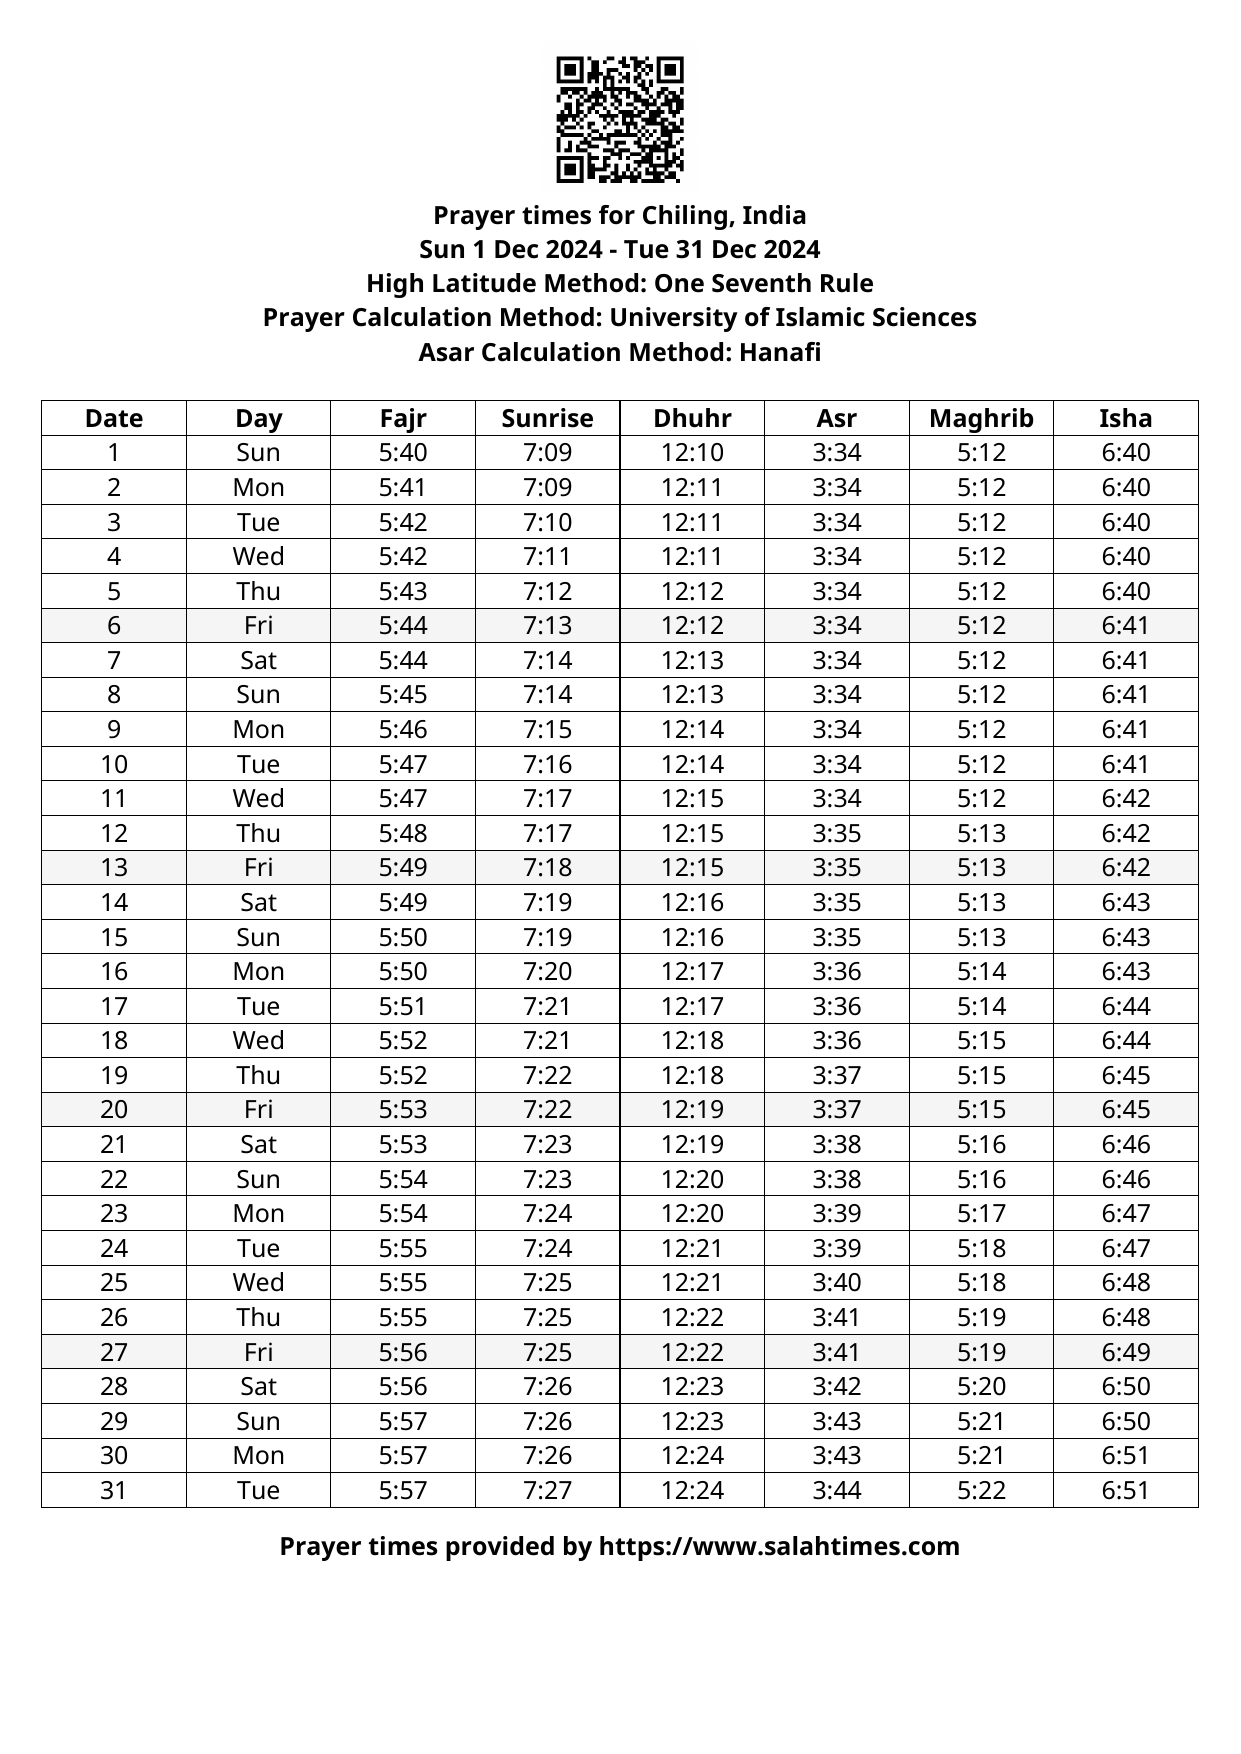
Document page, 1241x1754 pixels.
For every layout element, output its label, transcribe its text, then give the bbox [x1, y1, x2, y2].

table_cell Thu [187, 1058, 330, 1092]
table_cell 12:16 [621, 885, 764, 919]
table_cell 12:21 [621, 1231, 764, 1264]
table_cell Wed [187, 1024, 330, 1057]
table_cell 26 [42, 1300, 186, 1334]
table_header Fajr [331, 401, 475, 434]
table_header Day [187, 401, 330, 434]
text Prayer times for Chiling, India [42, 198, 1198, 232]
table_cell 5:12 [910, 539, 1053, 573]
table_cell 5:55 [331, 1300, 475, 1334]
table_cell 5:13 [910, 816, 1053, 849]
table_cell 7:10 [476, 505, 619, 538]
table_cell 5:12 [910, 505, 1053, 538]
table_cell 5:54 [331, 1162, 475, 1195]
table_cell 12:14 [621, 712, 764, 746]
table_cell 5:17 [910, 1196, 1053, 1230]
table_cell 7:17 [476, 816, 619, 849]
table_cell 21 [42, 1127, 186, 1161]
table_header Asr [765, 401, 909, 434]
table_cell 7:21 [476, 1024, 619, 1057]
table_cell 5:14 [910, 989, 1053, 1022]
table_cell Wed [187, 539, 330, 573]
table_cell 5:47 [331, 747, 475, 780]
table_cell 5:57 [331, 1404, 475, 1437]
table_cell 5:41 [331, 470, 475, 504]
table_cell Thu [187, 574, 330, 607]
table_cell Tue [187, 989, 330, 1022]
table_cell 5:50 [331, 954, 475, 988]
table_cell Thu [187, 1300, 330, 1334]
table_cell Sat [187, 643, 330, 677]
table_cell 12:18 [621, 1024, 764, 1057]
table_cell 3:41 [765, 1335, 909, 1368]
table_cell 5:13 [910, 885, 1053, 919]
table_cell 5:12 [910, 436, 1053, 469]
table_cell 7:12 [476, 574, 619, 607]
table_cell Sun [187, 1162, 330, 1195]
table_cell 6:40 [1054, 574, 1198, 607]
table_cell 5:53 [331, 1127, 475, 1161]
table_cell Wed [187, 1266, 330, 1299]
table_cell 6:42 [1054, 816, 1198, 849]
table_cell 6:45 [1054, 1093, 1198, 1126]
table_cell 16 [42, 954, 186, 988]
table_cell 5:52 [331, 1024, 475, 1057]
table_cell 12:13 [621, 643, 764, 677]
table_cell 6:47 [1054, 1231, 1198, 1264]
table_cell 3:40 [765, 1266, 909, 1299]
table_header Isha [1054, 401, 1198, 434]
table_cell 14 [42, 885, 186, 919]
table_cell 12 [42, 816, 186, 849]
table_cell Tue [187, 747, 330, 780]
table_cell Sun [187, 678, 330, 711]
table_cell 7:24 [476, 1196, 619, 1230]
table_cell 7:26 [476, 1439, 619, 1472]
table_cell Fri [187, 609, 330, 642]
table_cell 7:17 [476, 781, 619, 815]
table_cell 5:15 [910, 1024, 1053, 1057]
table_cell 7:25 [476, 1266, 619, 1299]
table_cell 5:49 [331, 851, 475, 884]
table_cell 6:49 [1054, 1335, 1198, 1368]
table_cell 5:19 [910, 1300, 1053, 1334]
table_cell 20 [42, 1093, 186, 1126]
table_cell 12:16 [621, 920, 764, 953]
table_cell 7:13 [476, 609, 619, 642]
table_cell 5:46 [331, 712, 475, 746]
table_cell 12:17 [621, 954, 764, 988]
table_cell 5:56 [331, 1369, 475, 1403]
table_cell 5:18 [910, 1266, 1053, 1299]
table_cell 5 [42, 574, 186, 607]
table_cell 7:22 [476, 1058, 619, 1092]
table_cell Mon [187, 1439, 330, 1472]
table_cell 11 [42, 781, 186, 815]
table_cell Mon [187, 712, 330, 746]
table_cell 7:11 [476, 539, 619, 573]
table_cell 4 [42, 539, 186, 573]
table_cell 3:34 [765, 436, 909, 469]
table_cell 12:11 [621, 470, 764, 504]
table_cell 12:20 [621, 1162, 764, 1195]
table_cell 3:34 [765, 470, 909, 504]
table_cell 3:43 [765, 1439, 909, 1472]
table_cell 5:16 [910, 1162, 1053, 1195]
table_cell 3:43 [765, 1404, 909, 1437]
table_cell 27 [42, 1335, 186, 1368]
table_cell 17 [42, 989, 186, 1022]
text High Latitude Method: One Seventh Rule [42, 266, 1198, 300]
table_cell 12:20 [621, 1196, 764, 1230]
table_cell 12:21 [621, 1266, 764, 1299]
table_cell Sun [187, 436, 330, 469]
table_cell 6:50 [1054, 1404, 1198, 1437]
table_cell 3:36 [765, 1024, 909, 1057]
table_cell 3:34 [765, 505, 909, 538]
table_cell 5:21 [910, 1439, 1053, 1472]
table_cell 6:44 [1054, 1024, 1198, 1057]
table_cell 7:15 [476, 712, 619, 746]
table_cell 6:41 [1054, 643, 1198, 677]
table_cell 5:48 [331, 816, 475, 849]
table_cell 5:22 [910, 1473, 1053, 1507]
table_cell 12:11 [621, 539, 764, 573]
table_cell 5:53 [331, 1093, 475, 1126]
table_cell 6:41 [1054, 678, 1198, 711]
table_cell 3:39 [765, 1196, 909, 1230]
table_cell 5:12 [910, 747, 1053, 780]
table_cell 12:23 [621, 1369, 764, 1403]
table_cell 3:42 [765, 1369, 909, 1403]
table_cell 6:40 [1054, 505, 1198, 538]
table_cell 12:17 [621, 989, 764, 1022]
table_cell 7:21 [476, 989, 619, 1022]
table_cell 3:35 [765, 851, 909, 884]
table_cell 6:41 [1054, 609, 1198, 642]
table_cell 7:20 [476, 954, 619, 988]
table_cell 5:15 [910, 1093, 1053, 1126]
table_cell 5:12 [910, 712, 1053, 746]
table_cell 5:45 [331, 678, 475, 711]
table_cell 5:55 [331, 1231, 475, 1264]
table_cell 12:23 [621, 1404, 764, 1437]
table_cell 5:57 [331, 1439, 475, 1472]
table_cell 5:12 [910, 574, 1053, 607]
table_cell 6:42 [1054, 781, 1198, 815]
table_cell 19 [42, 1058, 186, 1092]
table_cell 7:27 [476, 1473, 619, 1507]
table_cell 5:51 [331, 989, 475, 1022]
table_cell 3:34 [765, 539, 909, 573]
table_cell 7:24 [476, 1231, 619, 1264]
table_cell 6:51 [1054, 1473, 1198, 1507]
table_cell 3:34 [765, 574, 909, 607]
text Prayer Calculation Method: University of Islamic Sciences [42, 300, 1198, 334]
table_cell 3:36 [765, 989, 909, 1022]
table_cell 12:15 [621, 816, 764, 849]
table_cell 5:12 [910, 643, 1053, 677]
table_cell 7:23 [476, 1162, 619, 1195]
table_cell 7:26 [476, 1369, 619, 1403]
table_cell 12:12 [621, 574, 764, 607]
table_cell 6:41 [1054, 747, 1198, 780]
table_cell 5:44 [331, 643, 475, 677]
table_cell 6:45 [1054, 1058, 1198, 1092]
table_cell 7:19 [476, 885, 619, 919]
table_cell 5:57 [331, 1473, 475, 1507]
table_cell Mon [187, 470, 330, 504]
table_cell Thu [187, 816, 330, 849]
table_cell 15 [42, 920, 186, 953]
table_cell 6:41 [1054, 712, 1198, 746]
table_cell Tue [187, 1231, 330, 1264]
table_cell 3:36 [765, 954, 909, 988]
table_cell Sat [187, 1369, 330, 1403]
table_cell 12:18 [621, 1058, 764, 1092]
table_cell Mon [187, 1196, 330, 1230]
table_cell 5:16 [910, 1127, 1053, 1161]
text Prayer times provided by https://www.salahtimes.com [42, 1528, 1198, 1563]
table_cell 12:22 [621, 1335, 764, 1368]
table_cell 12:14 [621, 747, 764, 780]
table_cell 6:50 [1054, 1369, 1198, 1403]
table_cell Fri [187, 851, 330, 884]
table_cell Wed [187, 781, 330, 815]
table_cell 6:40 [1054, 436, 1198, 469]
table_cell 22 [42, 1162, 186, 1195]
table_cell 7:18 [476, 851, 619, 884]
table_cell 5:21 [910, 1404, 1053, 1437]
table_cell 12:12 [621, 609, 764, 642]
table_cell 3:34 [765, 678, 909, 711]
table_cell 1 [42, 436, 186, 469]
table_cell 23 [42, 1196, 186, 1230]
table_cell 12:19 [621, 1093, 764, 1126]
table_cell 2 [42, 470, 186, 504]
table_cell 5:44 [331, 609, 475, 642]
text Sun 1 Dec 2024 - Tue 31 Dec 2024 [42, 232, 1198, 266]
table_cell 5:40 [331, 436, 475, 469]
table_cell 7:25 [476, 1300, 619, 1334]
table_cell Sun [187, 1404, 330, 1437]
table_cell 5:14 [910, 954, 1053, 988]
table_cell Sat [187, 885, 330, 919]
table_cell 12:11 [621, 505, 764, 538]
table_header Date [42, 401, 186, 434]
table_cell Mon [187, 954, 330, 988]
table_cell 3:44 [765, 1473, 909, 1507]
table_cell Tue [187, 505, 330, 538]
table_cell 12:22 [621, 1300, 764, 1334]
table_cell 7:23 [476, 1127, 619, 1161]
table_cell Fri [187, 1335, 330, 1368]
table_cell 3:38 [765, 1127, 909, 1161]
table_cell 29 [42, 1404, 186, 1437]
table_cell 12:15 [621, 781, 764, 815]
table_cell 3:35 [765, 816, 909, 849]
table_cell 7:09 [476, 470, 619, 504]
table_cell 6:47 [1054, 1196, 1198, 1230]
table_cell 7:26 [476, 1404, 619, 1437]
table_cell 7 [42, 643, 186, 677]
table_cell 6:48 [1054, 1266, 1198, 1299]
table_cell 7:19 [476, 920, 619, 953]
table_cell 3:39 [765, 1231, 909, 1264]
table_header Maghrib [910, 401, 1053, 434]
table_cell 24 [42, 1231, 186, 1264]
table_cell 6:42 [1054, 851, 1198, 884]
table_cell 5:12 [910, 678, 1053, 711]
table_cell 7:09 [476, 436, 619, 469]
table_cell 3:34 [765, 712, 909, 746]
table_cell 5:42 [331, 539, 475, 573]
table_cell 3:34 [765, 609, 909, 642]
table_cell 3:35 [765, 885, 909, 919]
table_cell 7:14 [476, 678, 619, 711]
table_cell 6:48 [1054, 1300, 1198, 1334]
table_cell 5:49 [331, 885, 475, 919]
table_cell 12:15 [621, 851, 764, 884]
table_cell Tue [187, 1473, 330, 1507]
table_cell 12:24 [621, 1439, 764, 1472]
table_cell 3 [42, 505, 186, 538]
table_header Sunrise [476, 401, 619, 434]
table_cell 3:38 [765, 1162, 909, 1195]
table_cell 31 [42, 1473, 186, 1507]
table_header Dhuhr [621, 401, 764, 434]
table_cell 7:14 [476, 643, 619, 677]
table_cell 6:44 [1054, 989, 1198, 1022]
table_cell 5:54 [331, 1196, 475, 1230]
table_cell Sat [187, 1127, 330, 1161]
table_cell 12:10 [621, 436, 764, 469]
table_cell 3:34 [765, 643, 909, 677]
table_cell 6:43 [1054, 954, 1198, 988]
table_cell 5:19 [910, 1335, 1053, 1368]
table_cell 3:41 [765, 1300, 909, 1334]
table_cell 5:50 [331, 920, 475, 953]
table_cell 5:13 [910, 851, 1053, 884]
table_cell 6:43 [1054, 920, 1198, 953]
table_cell 18 [42, 1024, 186, 1057]
table_cell 3:37 [765, 1093, 909, 1126]
table_cell 5:12 [910, 470, 1053, 504]
table_cell 6 [42, 609, 186, 642]
table_cell 5:43 [331, 574, 475, 607]
table_cell 12:13 [621, 678, 764, 711]
table_cell 12:19 [621, 1127, 764, 1161]
table_cell 5:13 [910, 920, 1053, 953]
table_cell 7:25 [476, 1335, 619, 1368]
table_cell 3:34 [765, 781, 909, 815]
table_cell 25 [42, 1266, 186, 1299]
table_cell 7:16 [476, 747, 619, 780]
table_cell 6:40 [1054, 539, 1198, 573]
table_cell 9 [42, 712, 186, 746]
table_cell 3:37 [765, 1058, 909, 1092]
table_cell 10 [42, 747, 186, 780]
table_cell 5:47 [331, 781, 475, 815]
table_cell 6:40 [1054, 470, 1198, 504]
table_cell 13 [42, 851, 186, 884]
table_cell 5:52 [331, 1058, 475, 1092]
table_cell 8 [42, 678, 186, 711]
table_cell 7:22 [476, 1093, 619, 1126]
table_cell Fri [187, 1093, 330, 1126]
table_cell 6:43 [1054, 885, 1198, 919]
table_cell 3:34 [765, 747, 909, 780]
table_cell 12:24 [621, 1473, 764, 1507]
table_cell 6:46 [1054, 1127, 1198, 1161]
table_cell 5:15 [910, 1058, 1053, 1092]
table_cell 5:18 [910, 1231, 1053, 1264]
text Asar Calculation Method: Hanafi [42, 334, 1198, 368]
table_cell 5:56 [331, 1335, 475, 1368]
table_cell 5:12 [910, 781, 1053, 815]
table_cell 5:42 [331, 505, 475, 538]
table_cell 5:55 [331, 1266, 475, 1299]
table_cell 28 [42, 1369, 186, 1403]
table_cell Sun [187, 920, 330, 953]
table_cell 6:46 [1054, 1162, 1198, 1195]
picture [542, 41, 699, 198]
table_cell 5:12 [910, 609, 1053, 642]
table_cell 5:20 [910, 1369, 1053, 1403]
table_cell 3:35 [765, 920, 909, 953]
table_cell 30 [42, 1439, 186, 1472]
table_cell 6:51 [1054, 1439, 1198, 1472]
